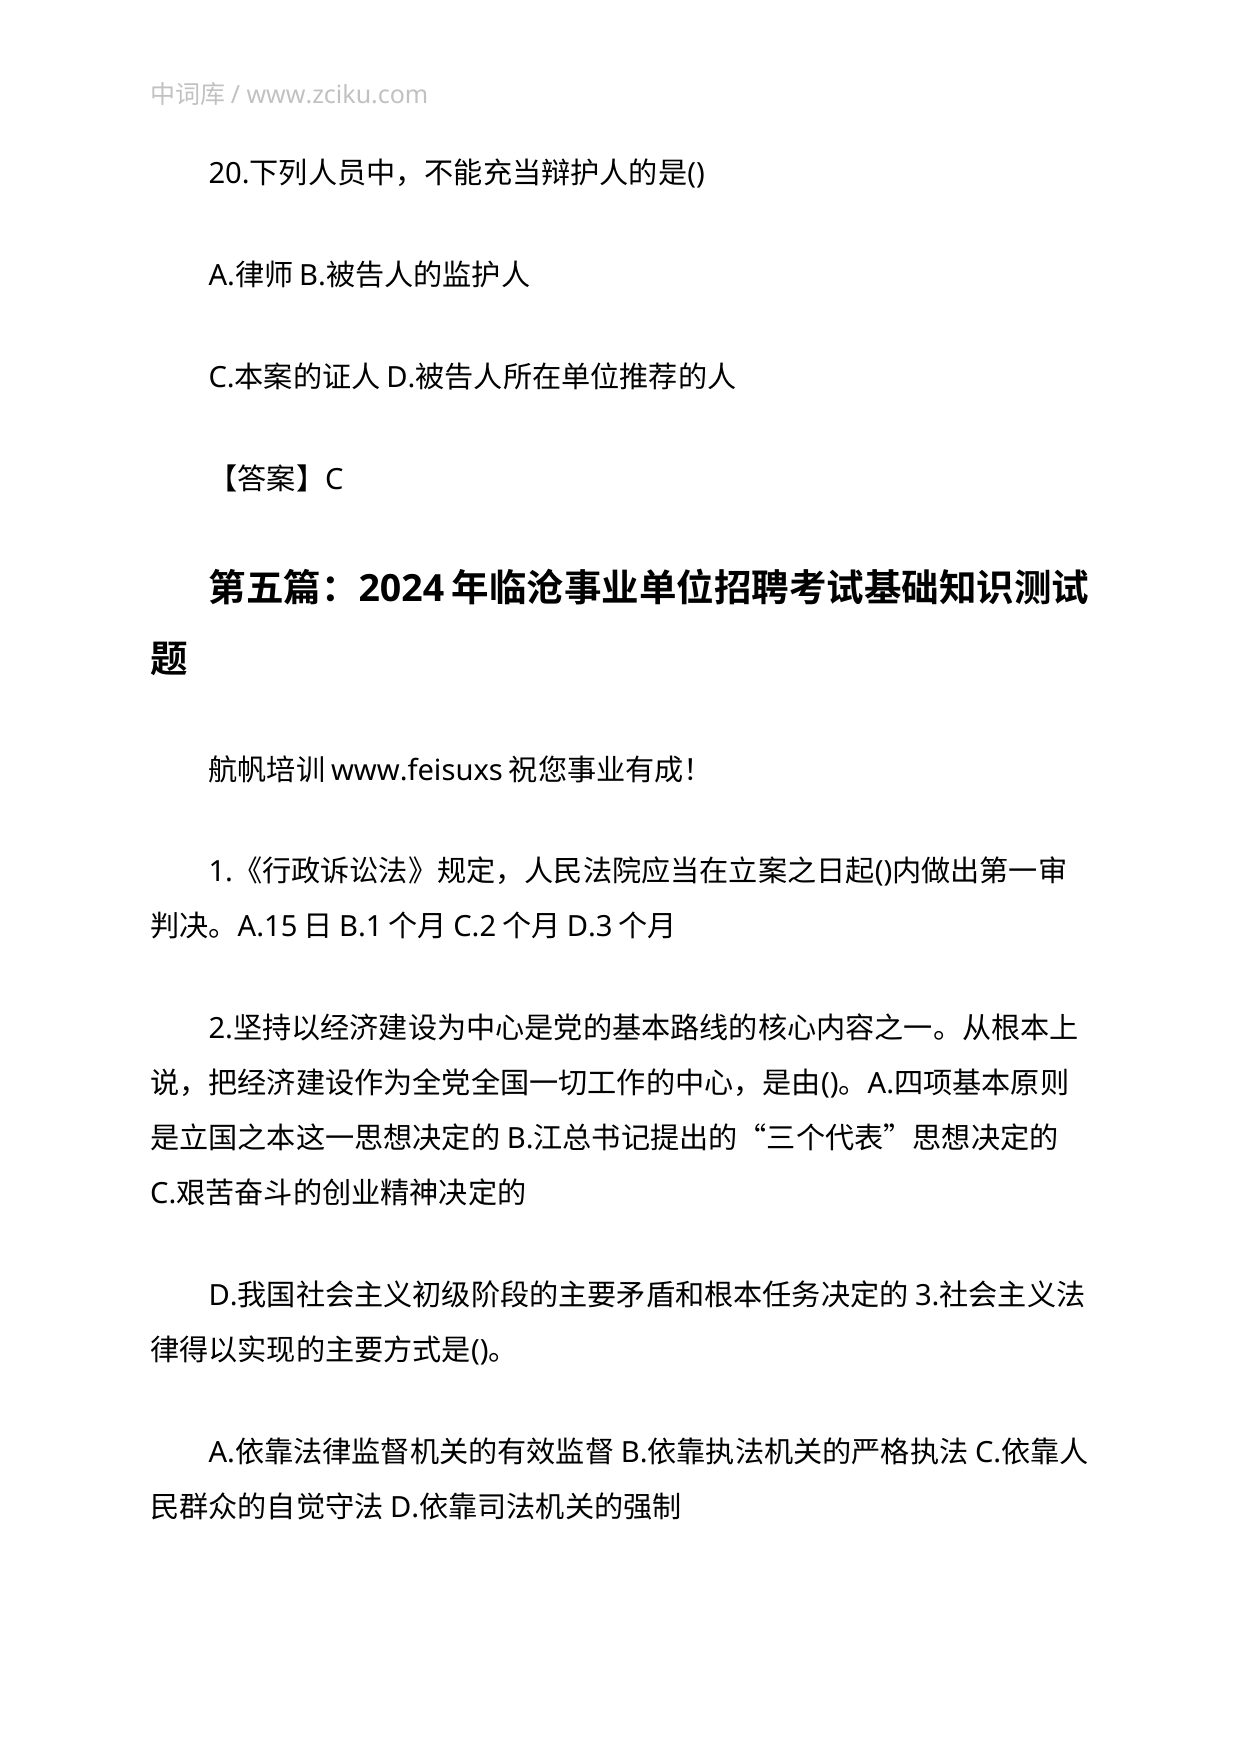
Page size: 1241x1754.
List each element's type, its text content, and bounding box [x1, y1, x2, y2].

text 【答案】C [150, 456, 1090, 498]
text A.律师B.被告人的监护人 [150, 252, 1090, 294]
text 第五篇：2024年临沧事业单位招聘考试基础知识测试题 [150, 558, 1090, 683]
text 2.坚持以经济建设为中心是党的基本路线的核心内容之一。从根本上说，把经济建设作为全党全国一切工作的中心，是由()。A.四项基本原则是立国之本这一思想决定的 B.江总书记提出的“三个代表”思想决定的 C.艰苦奋斗的创业精神决定的 [150, 1005, 1090, 1212]
text D.我国社会主义初级阶段的主要矛盾和根本任务决定的 3.社会主义法律得以实现的主要方式是()。 [150, 1272, 1090, 1369]
text 1.《行政诉讼法》规定，人民法院应当在立案之日起()内做出第一审判决。A.15日 B.1个月 C.2个月 D.3个月 [150, 848, 1090, 945]
text 20.下列人员中，不能充当辩护人的是() [150, 150, 1090, 192]
text A.依靠法律监督机关的有效监督 B.依靠执法机关的严格执法 C.依靠人民群众的自觉守法 D.依靠司法机关的强制 [150, 1429, 1090, 1526]
text C.本案的证人D.被告人所在单位推荐的人 [150, 354, 1090, 396]
text 航帆培训www.feisuxs祝您事业有成！ [150, 746, 1090, 788]
